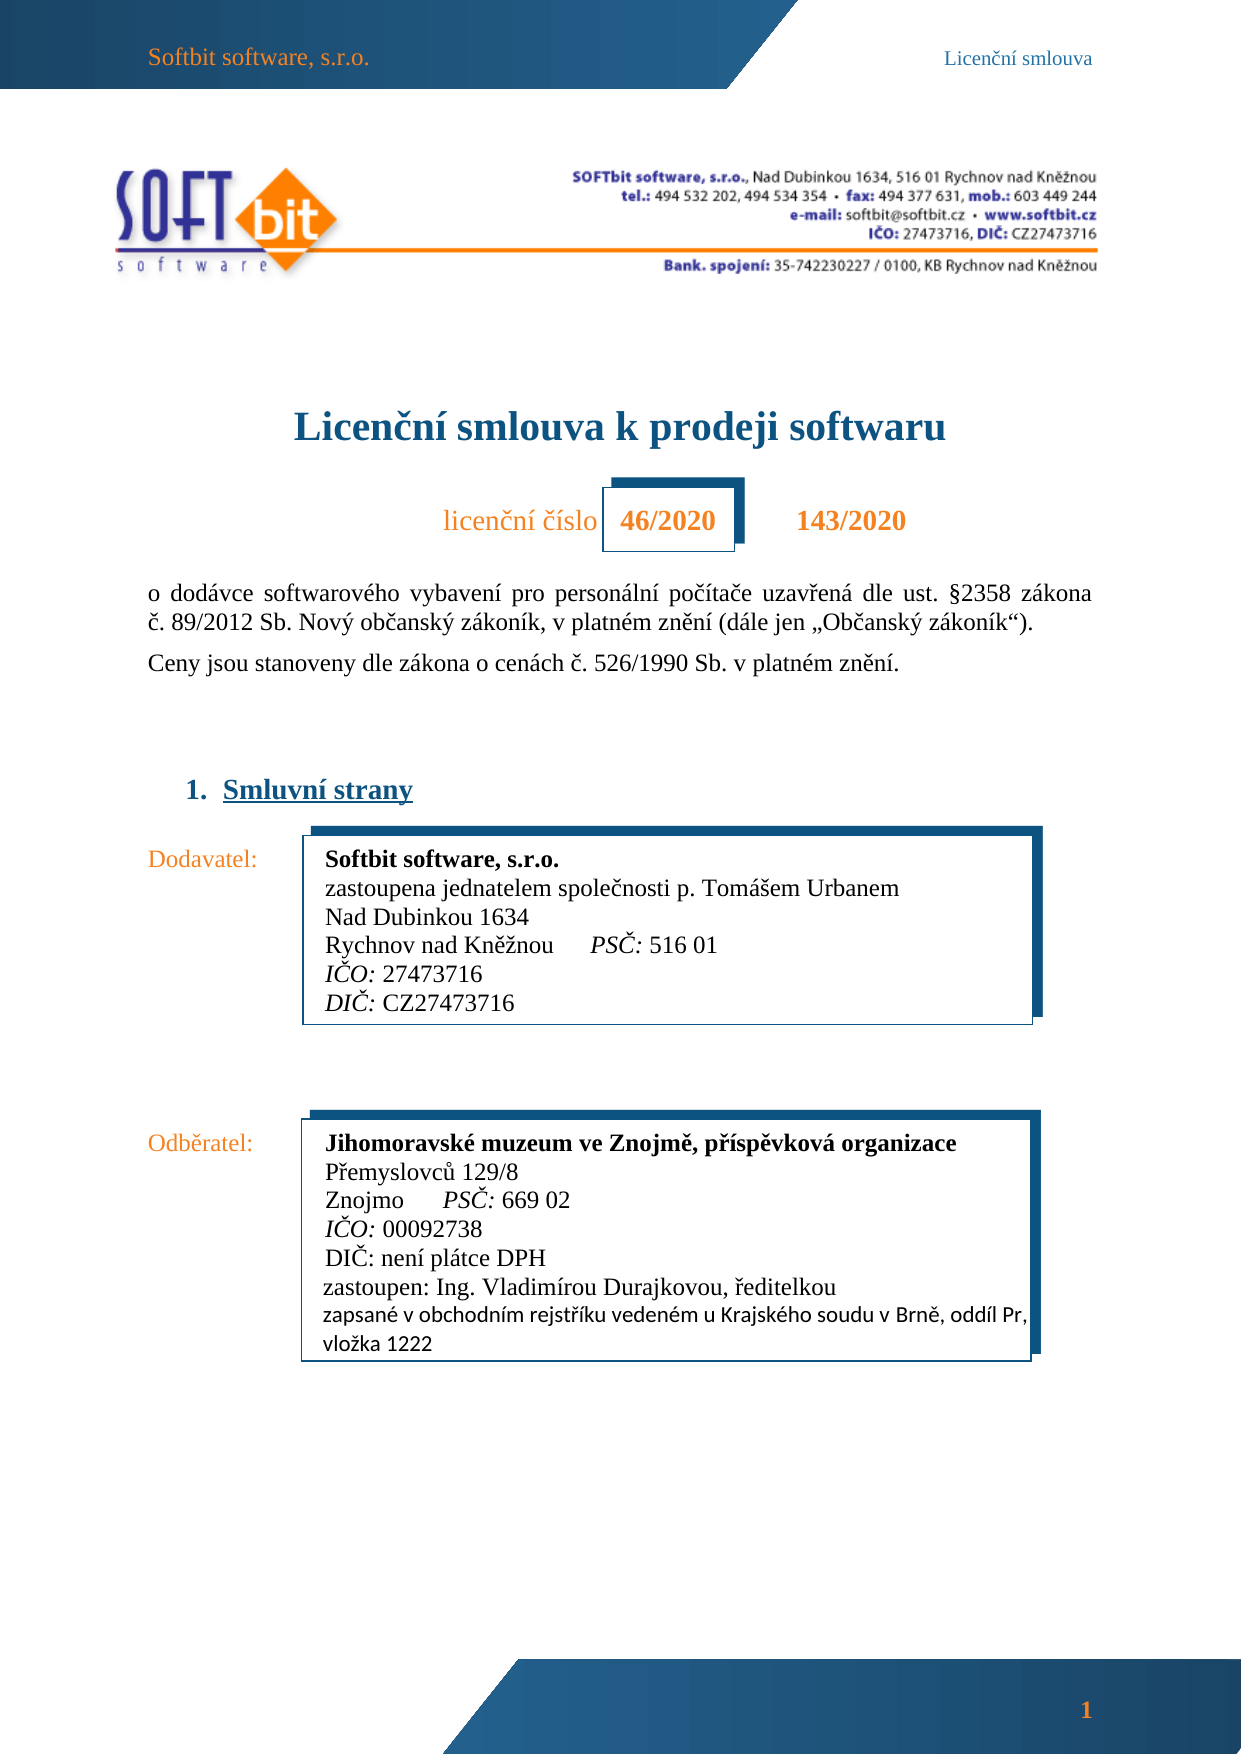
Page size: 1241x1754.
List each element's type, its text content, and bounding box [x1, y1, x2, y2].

text Ceny jsou stanoveny dle zákona o cenách č. 526/1990 Sb. v platném znění. [148, 648, 1093, 677]
list Smluvní strany [185, 772, 1093, 806]
text vložka 1222 [148, 1329, 1093, 1357]
text IČO: 27473716 [148, 959, 1093, 988]
picture [79, 147, 1132, 291]
text Dodavatel: Softbit software, s.r.o. [148, 844, 1093, 873]
text o dodávce softwarového vybavení pro personální počítače uzavřená dle ust. §2358 zákona č. 89/2012 Sb. Nový občanský zákoník, v platném znění (dále jen „Občanský zákoník“). [148, 578, 1093, 636]
text zastoupena jednatelem společnosti p. Tomášem Urbanem [148, 873, 1093, 902]
text Přemyslovců 129/8 [148, 1157, 1093, 1186]
text Licenční smlouva k prodeji softwaru [148, 402, 1093, 450]
text zastoupen: Ing. Vladimírou Durajkovou, ředitelkou [148, 1272, 1093, 1301]
text licenční číslo 46/2020 143/2020 [148, 503, 1093, 537]
text zapsané v obchodním rejstříku vedeném u Krajského soudu v Brně, oddíl Pr, [148, 1301, 1093, 1329]
text Odběratel: Jihomoravské muzeum ve Znojmě, příspěvková organizace [148, 1128, 1093, 1157]
text DIČ: CZ27473716 [148, 988, 1093, 1017]
text Znojmo PSČ: 669 02 [148, 1186, 1093, 1214]
text IČO: 00092738 [148, 1214, 1093, 1243]
text DIČ: není plátce DPH [148, 1243, 1093, 1272]
text Nad Dubinkou 1634 [148, 902, 1093, 931]
text Rychnov nad Kněžnou PSČ: 516 01 [148, 931, 1093, 959]
